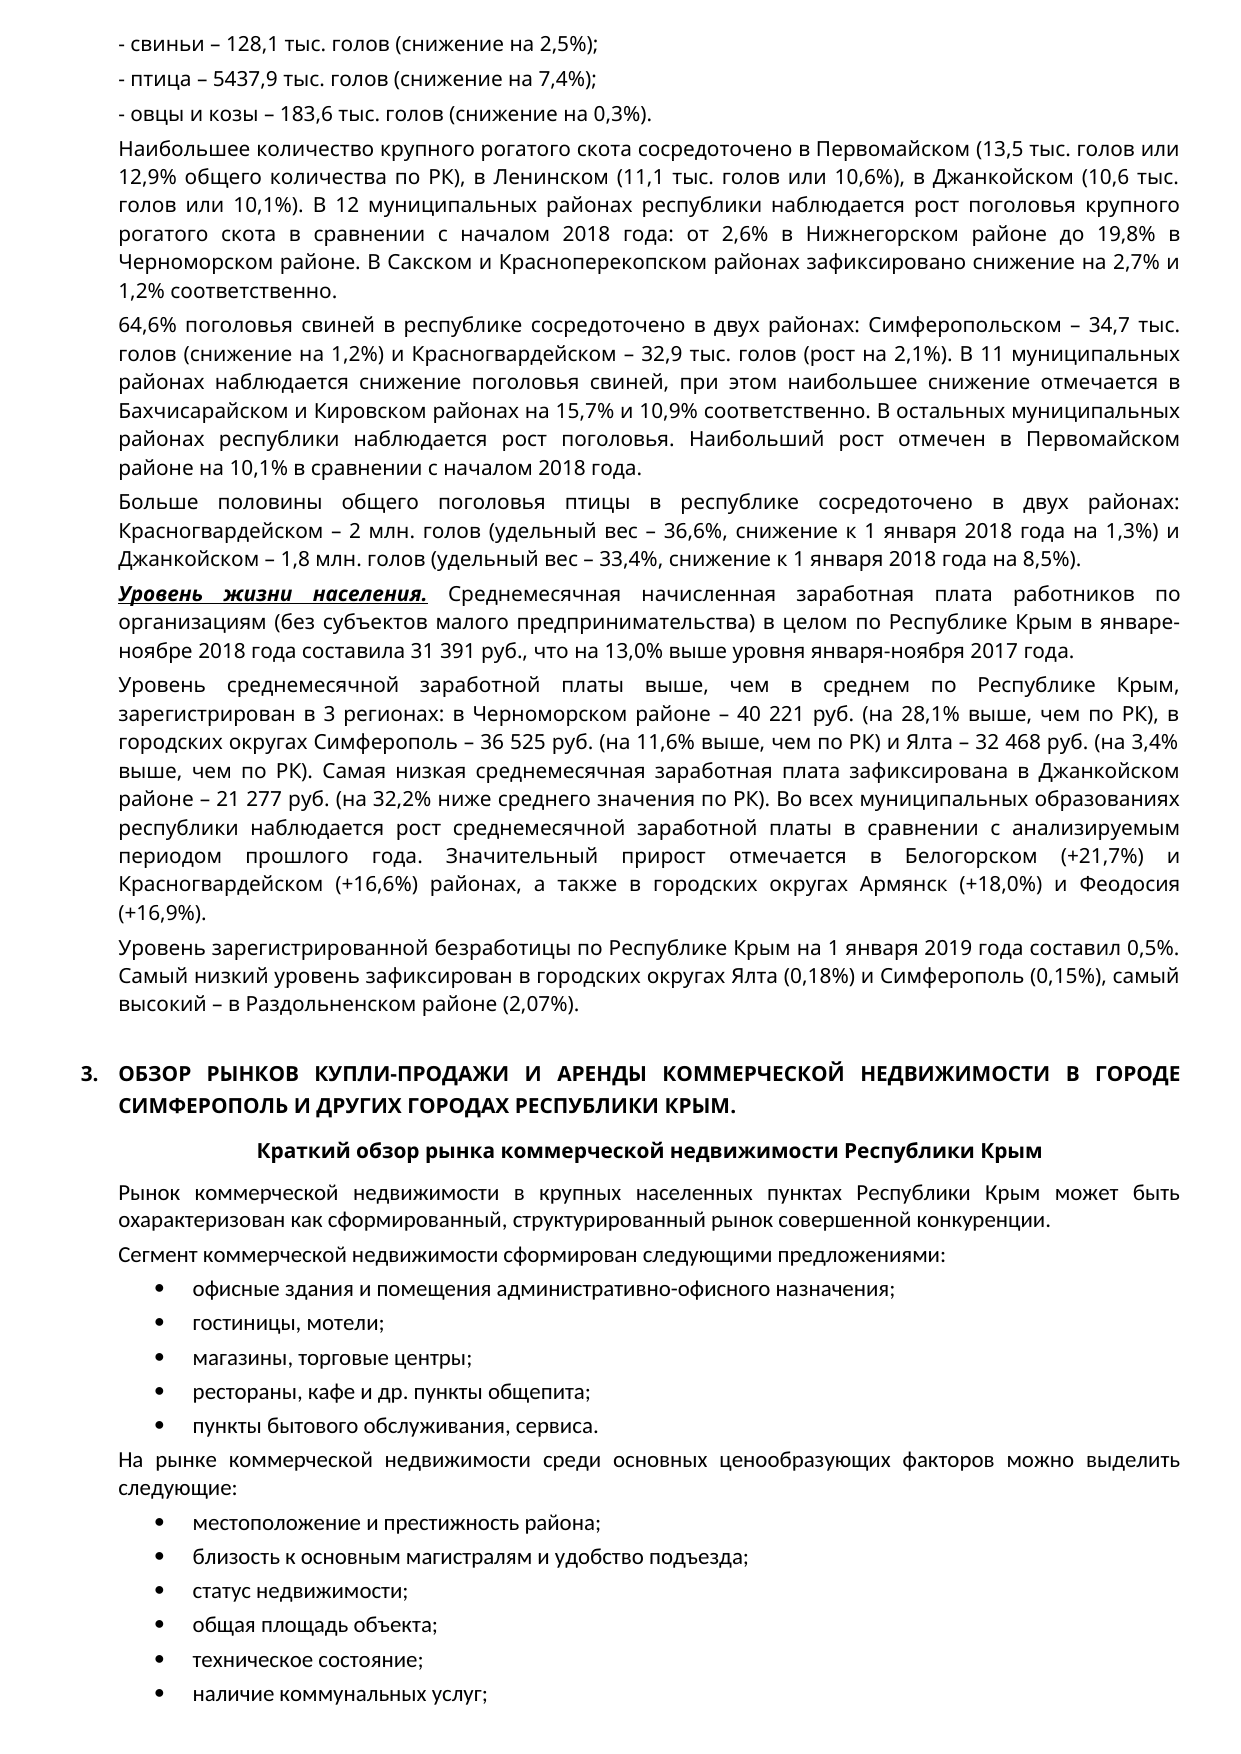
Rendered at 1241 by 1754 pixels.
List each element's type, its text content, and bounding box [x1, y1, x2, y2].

list техническое состояние; [155, 1645, 1181, 1673]
list ОБЗОР РЫНКОВ КУПЛИ-ПРОДАЖИ И АРЕНДЫ КОММЕРЧЕСКОЙ НЕДВИЖИМОСТИ В ГОРОДЕ СИМФЕРОПОЛЬ И ДРУГИХ ГОРОДАХ РЕСПУБЛИКИ КРЫМ. [81, 1059, 1181, 1120]
text - свиньи – 128,1 тыс. голов (снижение на 2,5%); [118, 29, 1181, 58]
text Уровень среднемесячной заработной платы выше, чем в среднем по Республике Крым, зарегистрирован в 3 регионах: в Черноморском районе – 40 221 руб. (на 28,1% выше, чем по РК), в городских округах Симферополь – 36 525 руб. (на 11,6% выше, чем по РК) и Ялта – 32 468 руб. (на 3,4% выше, чем по РК). Самая низкая среднемесячная заработная плата зафиксирована в Джанкойском районе – 21 277 руб. (на 32,2% ниже среднего значения по РК). Во всех муниципальных образованиях республики наблюдается рост среднемесячной заработной платы в сравнении с анализируемым периодом прошлого года. Значительный прирост отмечается в Белогорском (+21,7%) и Красногвардейском (+16,6%) районах, а также в городских округах Армянск (+18,0%) и Феодосия (+16,9%). [118, 671, 1181, 926]
list офисные здания и помещения административно-офисного назначения; [155, 1274, 1181, 1302]
list близость к основным магистралям и удобство подъезда; [155, 1542, 1181, 1570]
list магазины, торговые центры; [155, 1343, 1181, 1371]
list статус недвижимости; [155, 1576, 1181, 1604]
text Уровень жизни населения. Среднемесячная начисленная заработная плата работников по организациям (без субъектов малого предпринимательства) в целом по Республике Крым в январе-ноябре 2018 года составила 31 391 руб., что на 13,0% выше уровня января-ноября 2017 года. [118, 579, 1181, 664]
text Сегмент коммерческой недвижимости сформирован следующими предложениями: [118, 1240, 1181, 1268]
text Больше половины общего поголовья птицы в республике сосредоточено в двух районах: Красногвардейском – 2 млн. голов (удельный вес – 36,6%, снижение к 1 января 2018 года на 1,3%) и Джанкойском – 1,8 млн. голов (удельный вес – 33,4%, снижение к 1 января 2018 года на 8,5%). [118, 487, 1181, 573]
list рестораны, кафе и др. пункты общепита; [155, 1377, 1181, 1405]
list гостиницы, мотели; [155, 1308, 1181, 1336]
list пункты бытового обслуживания, сервиса. [155, 1411, 1181, 1439]
text - овцы и козы – 183,6 тыс. голов (снижение на 0,3%). [118, 99, 1181, 127]
text - птица – 5437,9 тыс. голов (снижение на 7,4%); [118, 64, 1181, 93]
text Наибольшее количество крупного рогатого скота сосредоточено в Первомайском (13,5 тыс. голов или 12,9% общего количества по РК), в Ленинском (11,1 тыс. голов или 10,6%), в Джанкойском (10,6 тыс. голов или 10,1%). В 12 муниципальных районах республики наблюдается рост поголовья крупного рогатого скота в сравнении с началом 2018 года: от 2,6% в Нижнегорском районе до 19,8% в Черноморском районе. В Сакском и Красноперекопском районах зафиксировано снижение на 2,7% и 1,2% соответственно. [118, 134, 1181, 304]
text Краткий обзор рынка коммерческой недвижимости Республики Крым [118, 1137, 1181, 1165]
list наличие коммунальных услуг; [155, 1679, 1181, 1707]
list общая площадь объекта; [155, 1611, 1181, 1639]
text Рынок коммерческой недвижимости в крупных населенных пунктах Республики Крым может быть охарактеризован как сформированный, структурированный рынок совершенной конкуренции. [118, 1178, 1181, 1234]
text Уровень зарегистрированной безработицы по Республике Крым на 1 января 2019 года составил 0,5%. Самый низкий уровень зафиксирован в городских округах Ялта (0,18%) и Симферополь (0,15%), самый высокий – в Раздольненском районе (2,07%). [118, 933, 1181, 1018]
text На рынке коммерческой недвижимости среди основных ценообразующих факторов можно выделить следующие: [118, 1446, 1181, 1502]
text 64,6% поголовья свиней в республике сосредоточено в двух районах: Симферопольском – 34,7 тыс. голов (снижение на 1,2%) и Красногвардейском – 32,9 тыс. голов (рост на 2,1%). В 11 муниципальных районах наблюдается снижение поголовья свиней, при этом наибольшее снижение отмечается в Бахчисарайском и Кировском районах на 15,7% и 10,9% соответственно. В остальных муниципальных районах республики наблюдается рост поголовья. Наибольший рост отмечен в Первомайском районе на 10,1% в сравнении с началом 2018 года. [118, 311, 1181, 481]
list местоположение и престижность района; [155, 1508, 1181, 1536]
